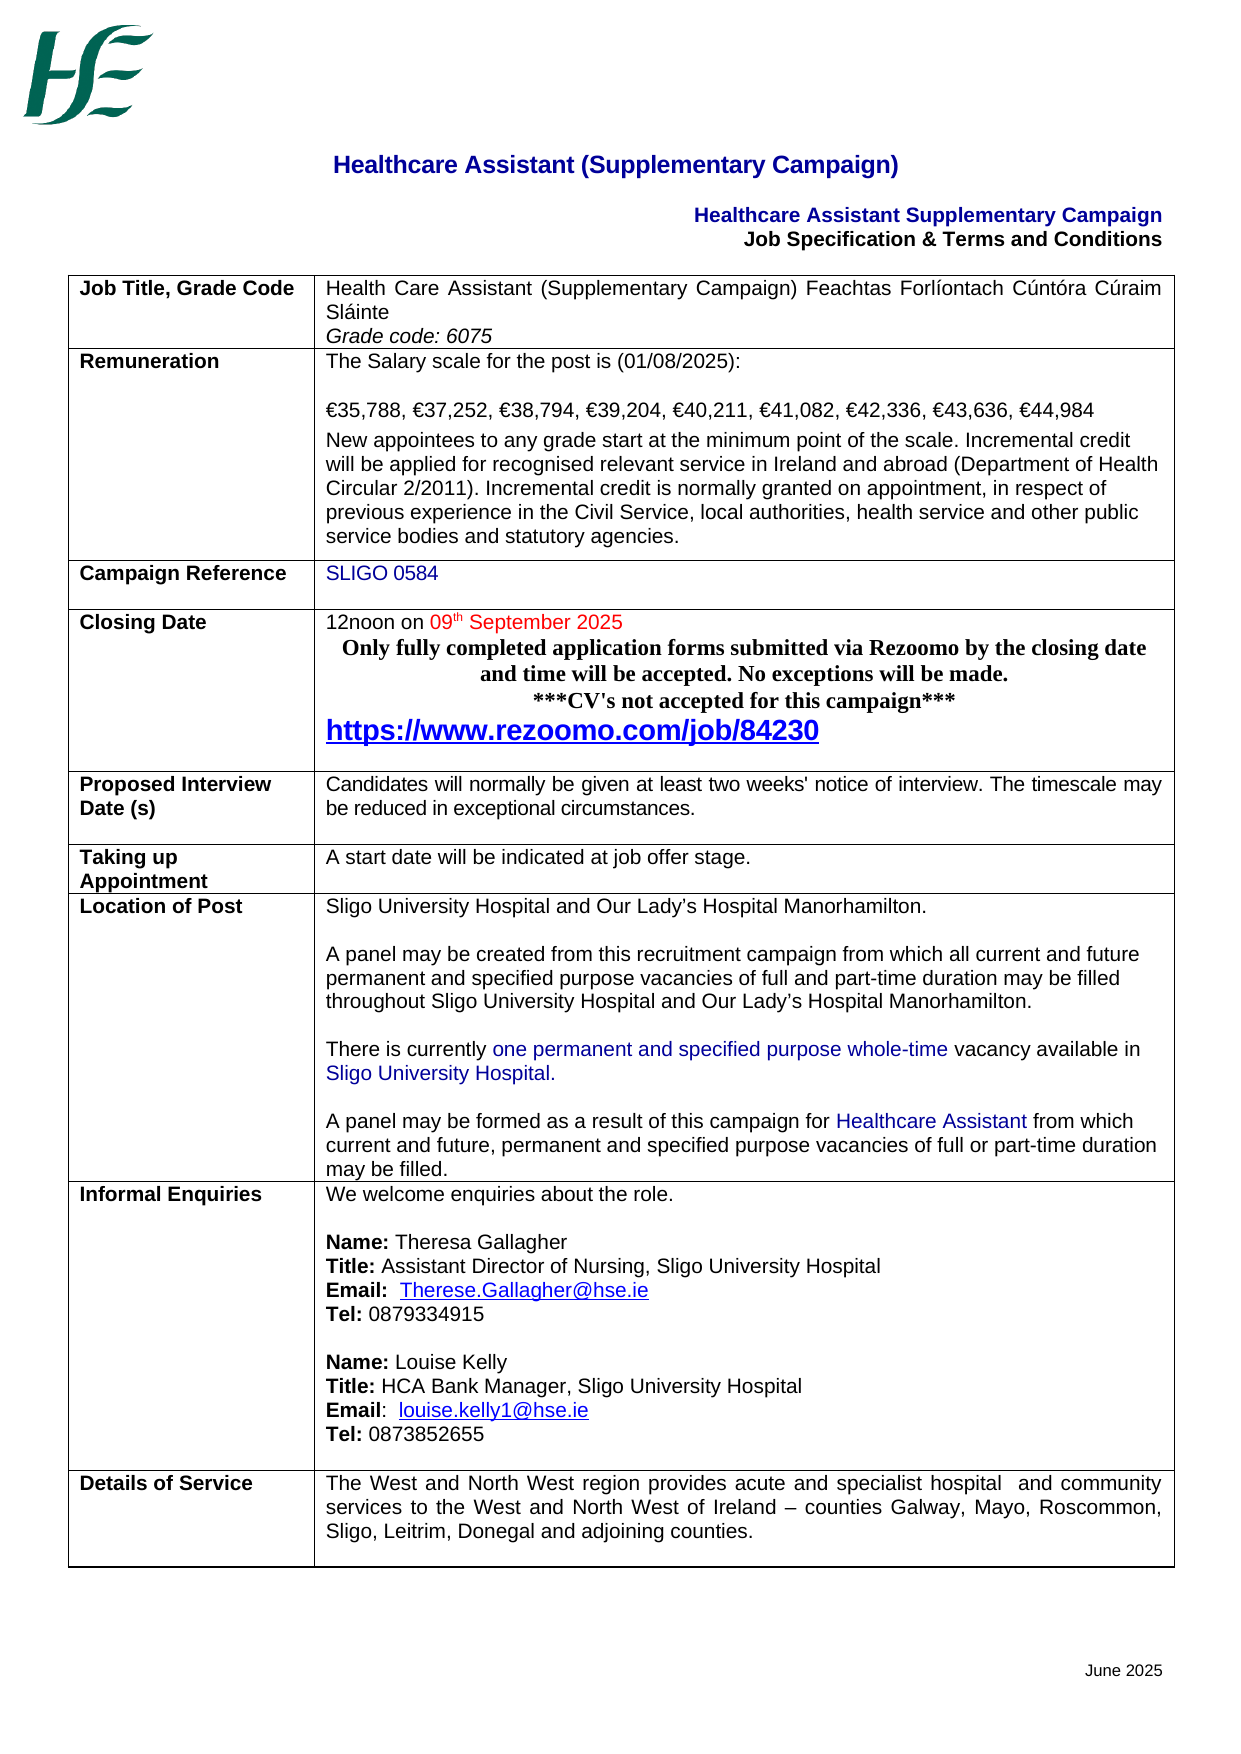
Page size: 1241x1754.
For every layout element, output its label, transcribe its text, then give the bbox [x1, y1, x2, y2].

table_cell Sligo University Hospital and Our Lady’s Hospital Manorhamilton. A panel may be created from this recruitment campaign from which all current and future permanent and specified purpose vacancies of full and part-time duration may be filled throughout Sligo University Hospital and Our Lady’s Hospital Manorhamilton. There is currently one permanent and specified purpose whole-time vacancy available in Sligo University Hospital. A panel may be formed as a result of this campaign for Healthcare Assistant from which current and future, permanent and specified purpose vacancies of full or part-time duration may be filled. [315, 894, 1174, 1181]
table_cell Remuneration [69, 349, 314, 560]
table_cell Taking up Appointment [69, 845, 314, 892]
table_cell Details of Service [69, 1471, 314, 1566]
table_header Health Care Assistant (Supplementary Campaign) Feachtas Forlíontach Cúntóra Cúraim Sláinte Grade code: 6075 [315, 276, 1174, 347]
table_cell A start date will be indicated at job offer stage. [315, 845, 1174, 892]
table_cell We welcome enquiries about the role. Name: Theresa Gallagher Title: Assistant Director of Nursing, Sligo University Hospital Email: Therese.Gallagher@hse.ie Tel: 0879334915 Name: Louise Kelly Title: HCA Bank Manager, Sligo University Hospital Email: louise.kelly1@hse.ie Tel: 0873852655 [315, 1182, 1174, 1469]
table_cell SLIGO 0584 [315, 561, 1174, 609]
table_cell Proposed Interview Date (s) [69, 772, 314, 843]
table_cell Campaign Reference [69, 561, 314, 609]
table_cell Candidates will normally be given at least two weeks' notice of interview. The timescale may be reduced in exceptional circumstances. [315, 772, 1174, 843]
table_cell Location of Post [69, 894, 314, 1181]
table_cell Informal Enquiries [69, 1182, 314, 1469]
table_cell Closing Date [69, 610, 314, 771]
table_cell 12noon on 09th September 2025 Only fully completed application forms submitted via Rezoomo by the closing date and time will be accepted. No exceptions will be made. ***CV's not accepted for this campaign*** https://www.rezoomo.com/job/84230 [315, 610, 1174, 771]
subtitle Healthcare Assistant (Supplementary Campaign) [69, 150, 1162, 179]
text Job Specification & Terms and Conditions [56, 227, 1162, 251]
table_cell The Salary scale for the post is (01/08/2025): €35,788, €37,252, €38,794, €39,204, €40,211, €41,082, €42,336, €43,636, €44,984 New appointees to any grade start at the minimum point of the scale. Incremental credit will be applied for recognised relevant service in Ireland and abroad (Department of Health Circular 2/2011). Incremental credit is normally granted on appointment, in respect of previous experience in the Civil Service, local authorities, health service and other public service bodies and statutory agencies. [315, 349, 1174, 560]
picture [2, 4, 172, 145]
table_header Job Title, Grade Code [69, 276, 314, 347]
text Healthcare Assistant Supplementary Campaign [56, 203, 1162, 227]
